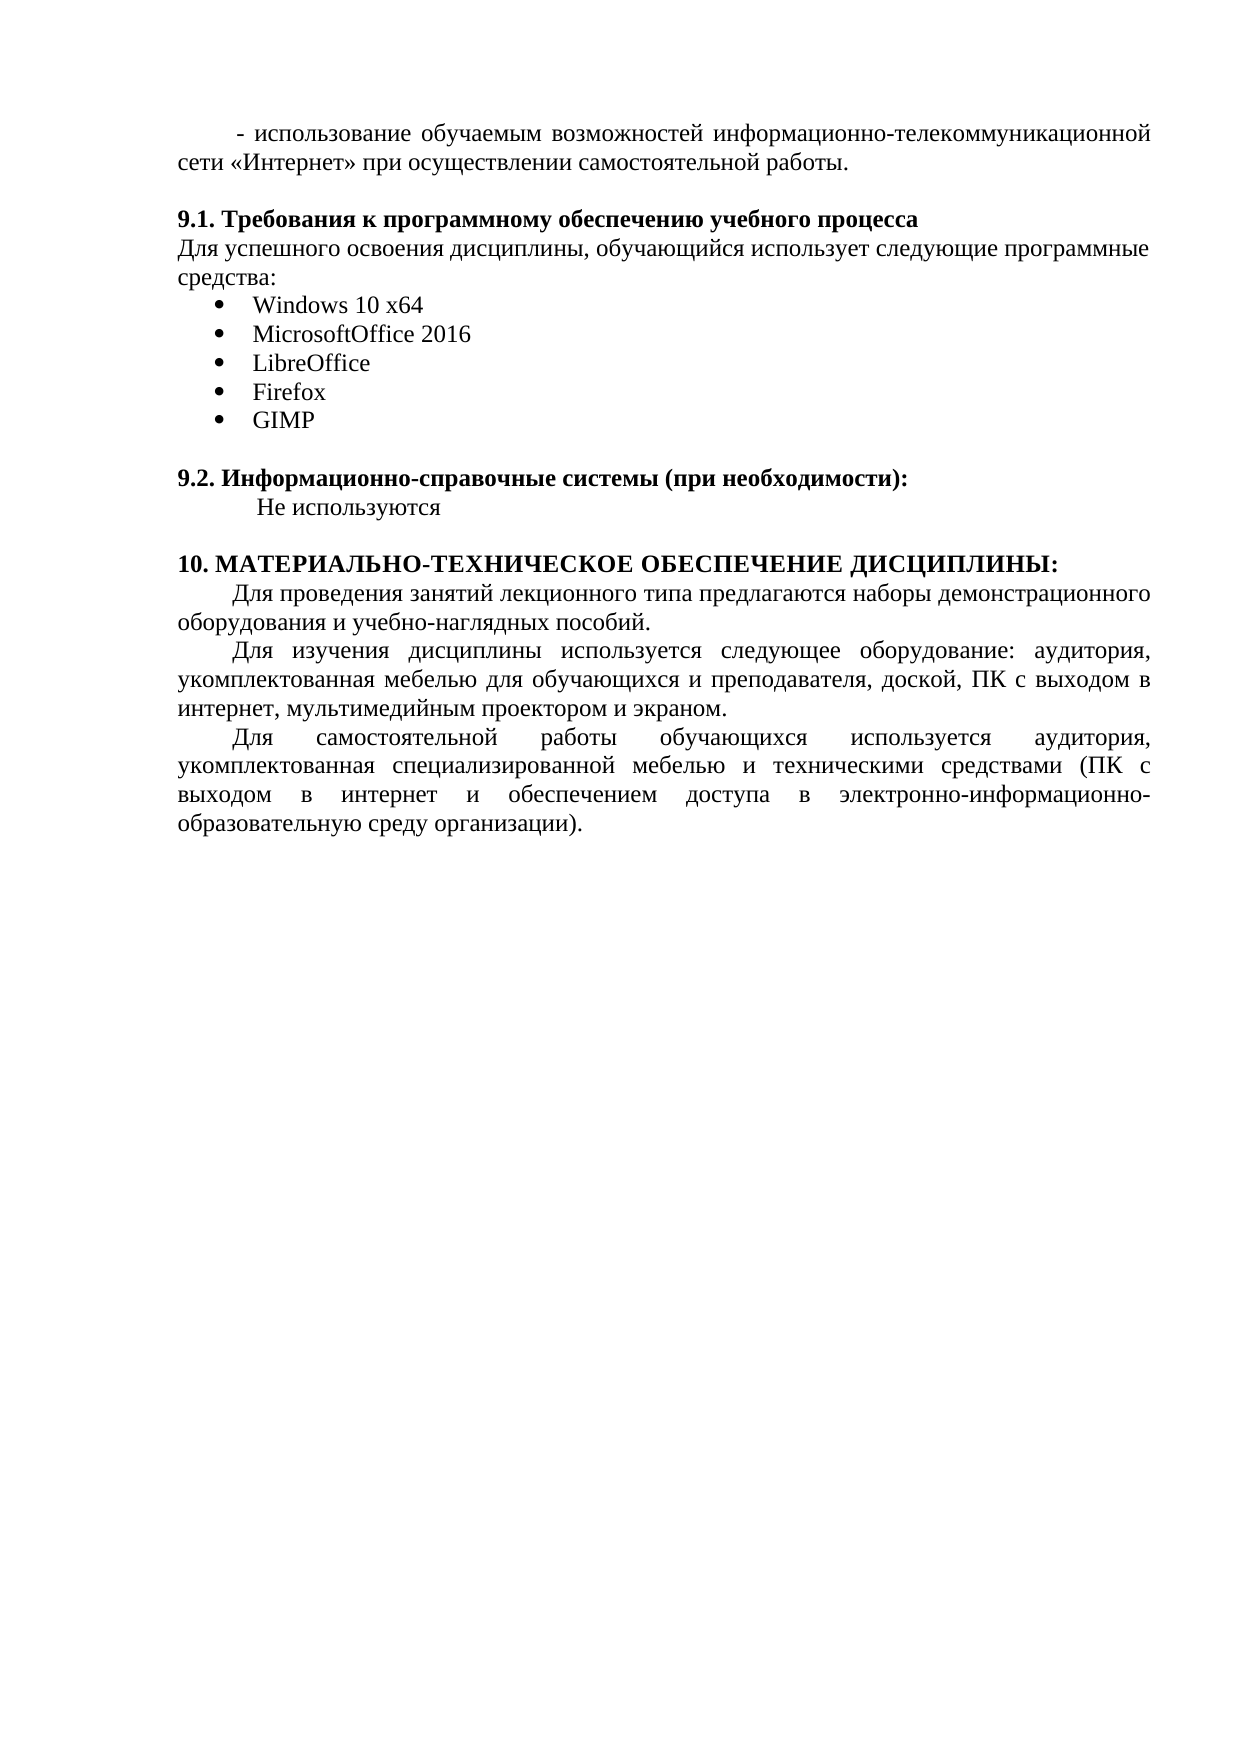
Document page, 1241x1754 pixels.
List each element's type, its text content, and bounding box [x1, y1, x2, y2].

list LibreOffice [215, 348, 1152, 377]
list Windows 10 x64 [215, 291, 1152, 319]
text Для успешного освоения дисциплины, обучающийся использует следующие программные средства: [177, 233, 1152, 291]
text 9.2. Информационно-справочные системы (при необходимости): [177, 463, 1152, 492]
text Для самостоятельной работы обучающихся используется аудитория, укомплектованная специализированной мебелью и техническими средствами (ПК с выходом в интернет и обеспечением доступа в электронно-информационно-образовательную среду организации). [177, 722, 1152, 837]
text Не используются [256, 492, 1152, 521]
text 9.1. Требования к программному обеспечению учебного процесса [177, 204, 1152, 233]
list GIMP [215, 406, 1152, 434]
text - использование обучаемым возможностей информационно-телекоммуникационной сети «Интернет» при осуществлении самостоятельной работы. [177, 118, 1152, 176]
text Для проведения занятий лекционного типа предлагаются наборы демонстрационного оборудования и учебно-наглядных пособий. [177, 578, 1152, 636]
text 10. МАТЕРИАЛЬНО-ТЕХНИЧЕСКОЕ ОБЕСПЕЧЕНИЕ ДИСЦИПЛИНЫ: [177, 549, 1152, 578]
text Для изучения дисциплины используется следующее оборудование: аудитория, укомплектованная мебелью для обучающихся и преподавателя, доской, ПК с выходом в интернет, мультимедийным проектором и экраном. [177, 636, 1152, 722]
list MicrosoftOffice 2016 [215, 319, 1152, 348]
list Firefox [215, 377, 1152, 406]
